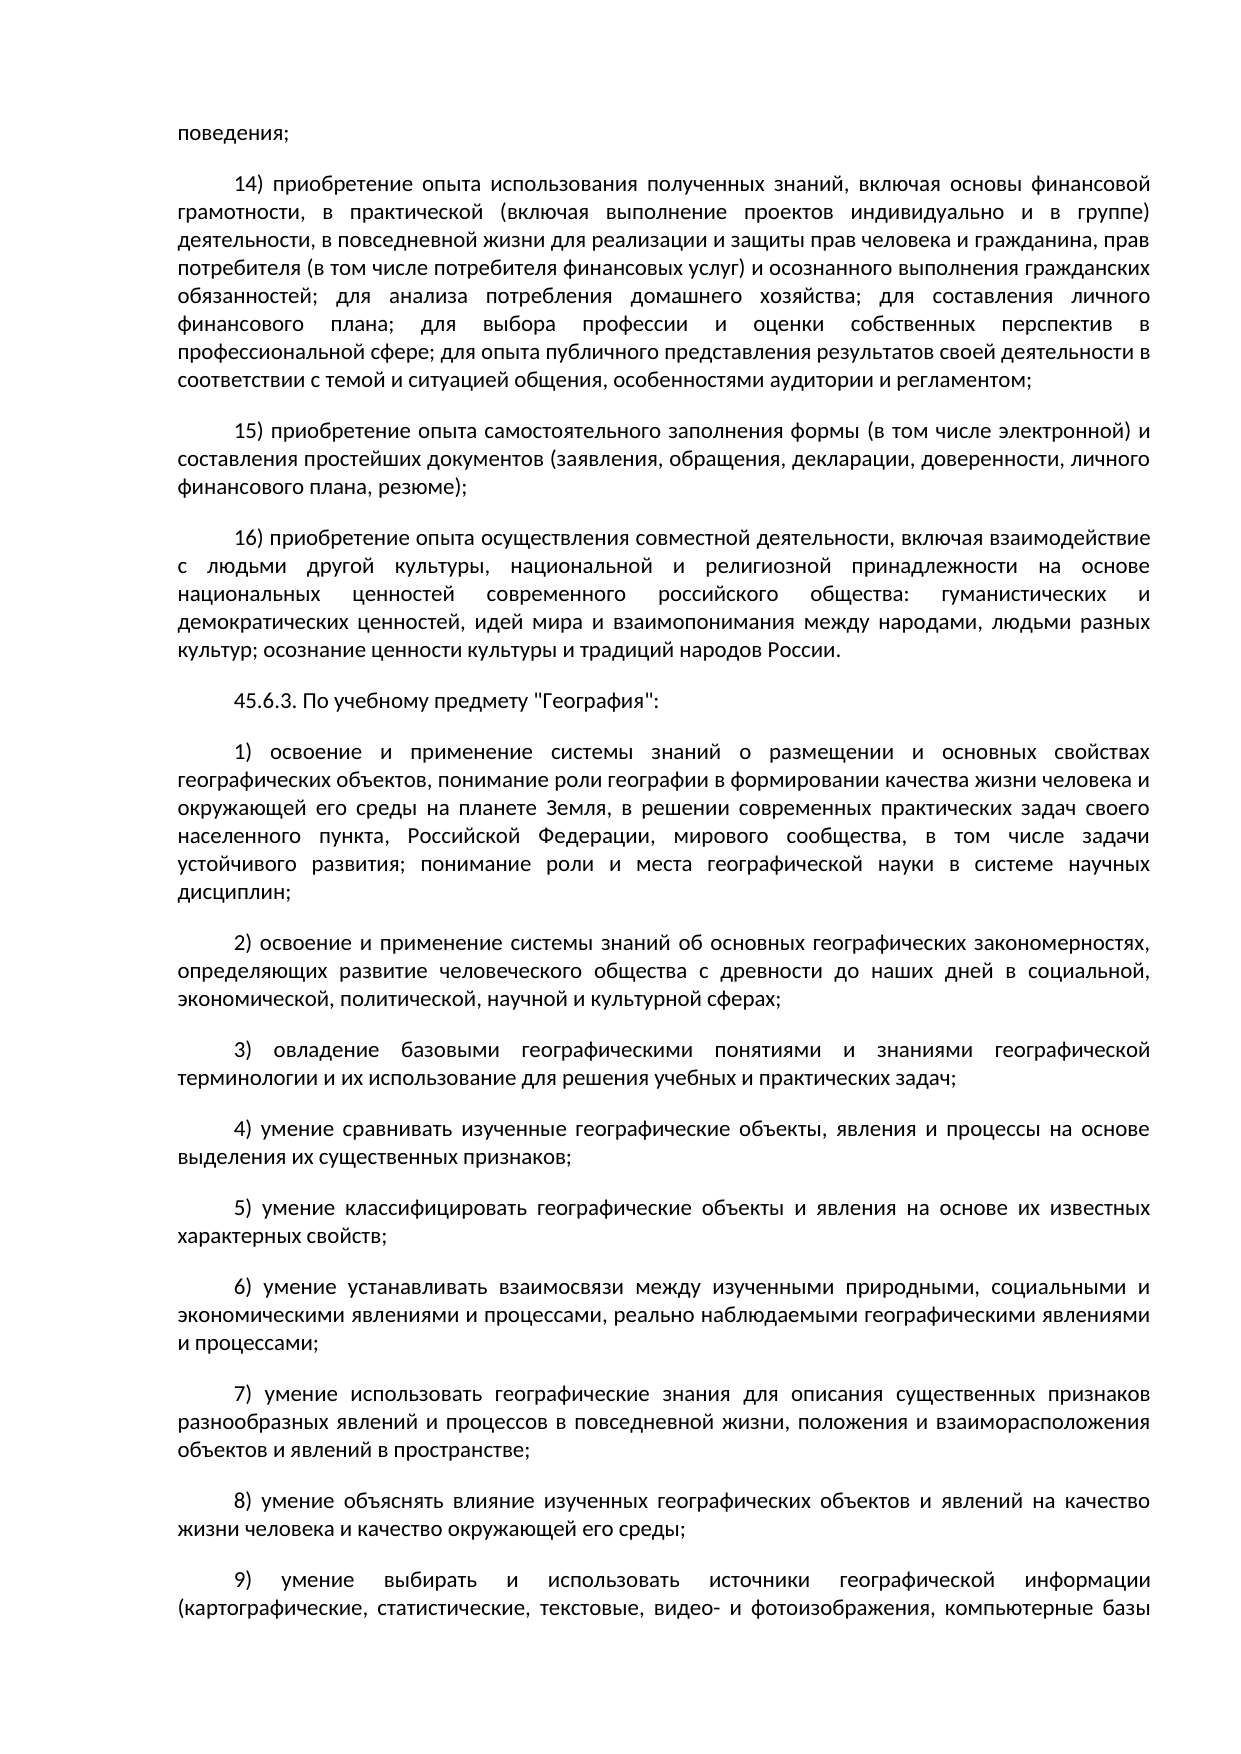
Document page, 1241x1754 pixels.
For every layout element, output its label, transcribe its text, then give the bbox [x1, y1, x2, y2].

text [177, 1565, 1152, 1621]
text 16) приобретение опыта осуществления совместной деятельности, включая взаимодействие с людьми другой культуры, национальной и религиозной принадлежности на основе национальных ценностей современного российского общества: гуманистических и демократических ценностей, идей мира и взаимопонимания между народами, людьми разных культур; осознание ценности культуры и традиций народов России. [177, 523, 1152, 663]
text 45.6.3. По учебному предмету "География": [177, 686, 1152, 714]
text 5) умение классифицировать географические объекты и явления на основе их известных характерных свойств; [177, 1193, 1152, 1249]
text 14) приобретение опыта использования полученных знаний, включая основы финансовой грамотности, в практической (включая выполнение проектов индивидуально и в группе) деятельности, в повседневной жизни для реализации и защиты прав человека и гражданина, прав потребителя (в том числе потребителя финансовых услуг) и осознанного выполнения гражданских обязанностей; для анализа потребления домашнего хозяйства; для составления личного финансового плана; для выбора профессии и оценки собственных перспектив в профессиональной сфере; для опыта публичного представления результатов своей деятельности в соответствии с темой и ситуацией общения, особенностями аудитории и регламентом; [177, 169, 1152, 393]
text 7) умение использовать географические знания для описания существенных признаков разнообразных явлений и процессов в повседневной жизни, положения и взаиморасположения объектов и явлений в пространстве; [177, 1379, 1152, 1463]
text 4) умение сравнивать изученные географические объекты, явления и процессы на основе выделения их существенных признаков; [177, 1114, 1152, 1170]
text 2) освоение и применение системы знаний об основных географических закономерностях, определяющих развитие человеческого общества с древности до наших дней в социальной, экономической, политической, научной и культурной сферах; [177, 928, 1152, 1012]
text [177, 118, 1152, 146]
text 6) умение устанавливать взаимосвязи между изученными природными, социальными и экономическими явлениями и процессами, реально наблюдаемыми географическими явлениями и процессами; [177, 1272, 1152, 1356]
text 8) умение объяснять влияние изученных географических объектов и явлений на качество жизни человека и качество окружающей его среды; [177, 1486, 1152, 1542]
text 1) освоение и применение системы знаний о размещении и основных свойствах географических объектов, понимание роли географии в формировании качества жизни человека и окружающей его среды на планете Земля, в решении современных практических задач своего населенного пункта, Российской Федерации, мирового сообщества, в том числе задачи устойчивого развития; понимание роли и места географической науки в системе научных дисциплин; [177, 737, 1152, 905]
text 15) приобретение опыта самостоятельного заполнения формы (в том числе электронной) и составления простейших документов (заявления, обращения, декларации, доверенности, личного финансового плана, резюме); [177, 416, 1152, 500]
text 3) овладение базовыми географическими понятиями и знаниями географической терминологии и их использование для решения учебных и практических задач; [177, 1035, 1152, 1091]
